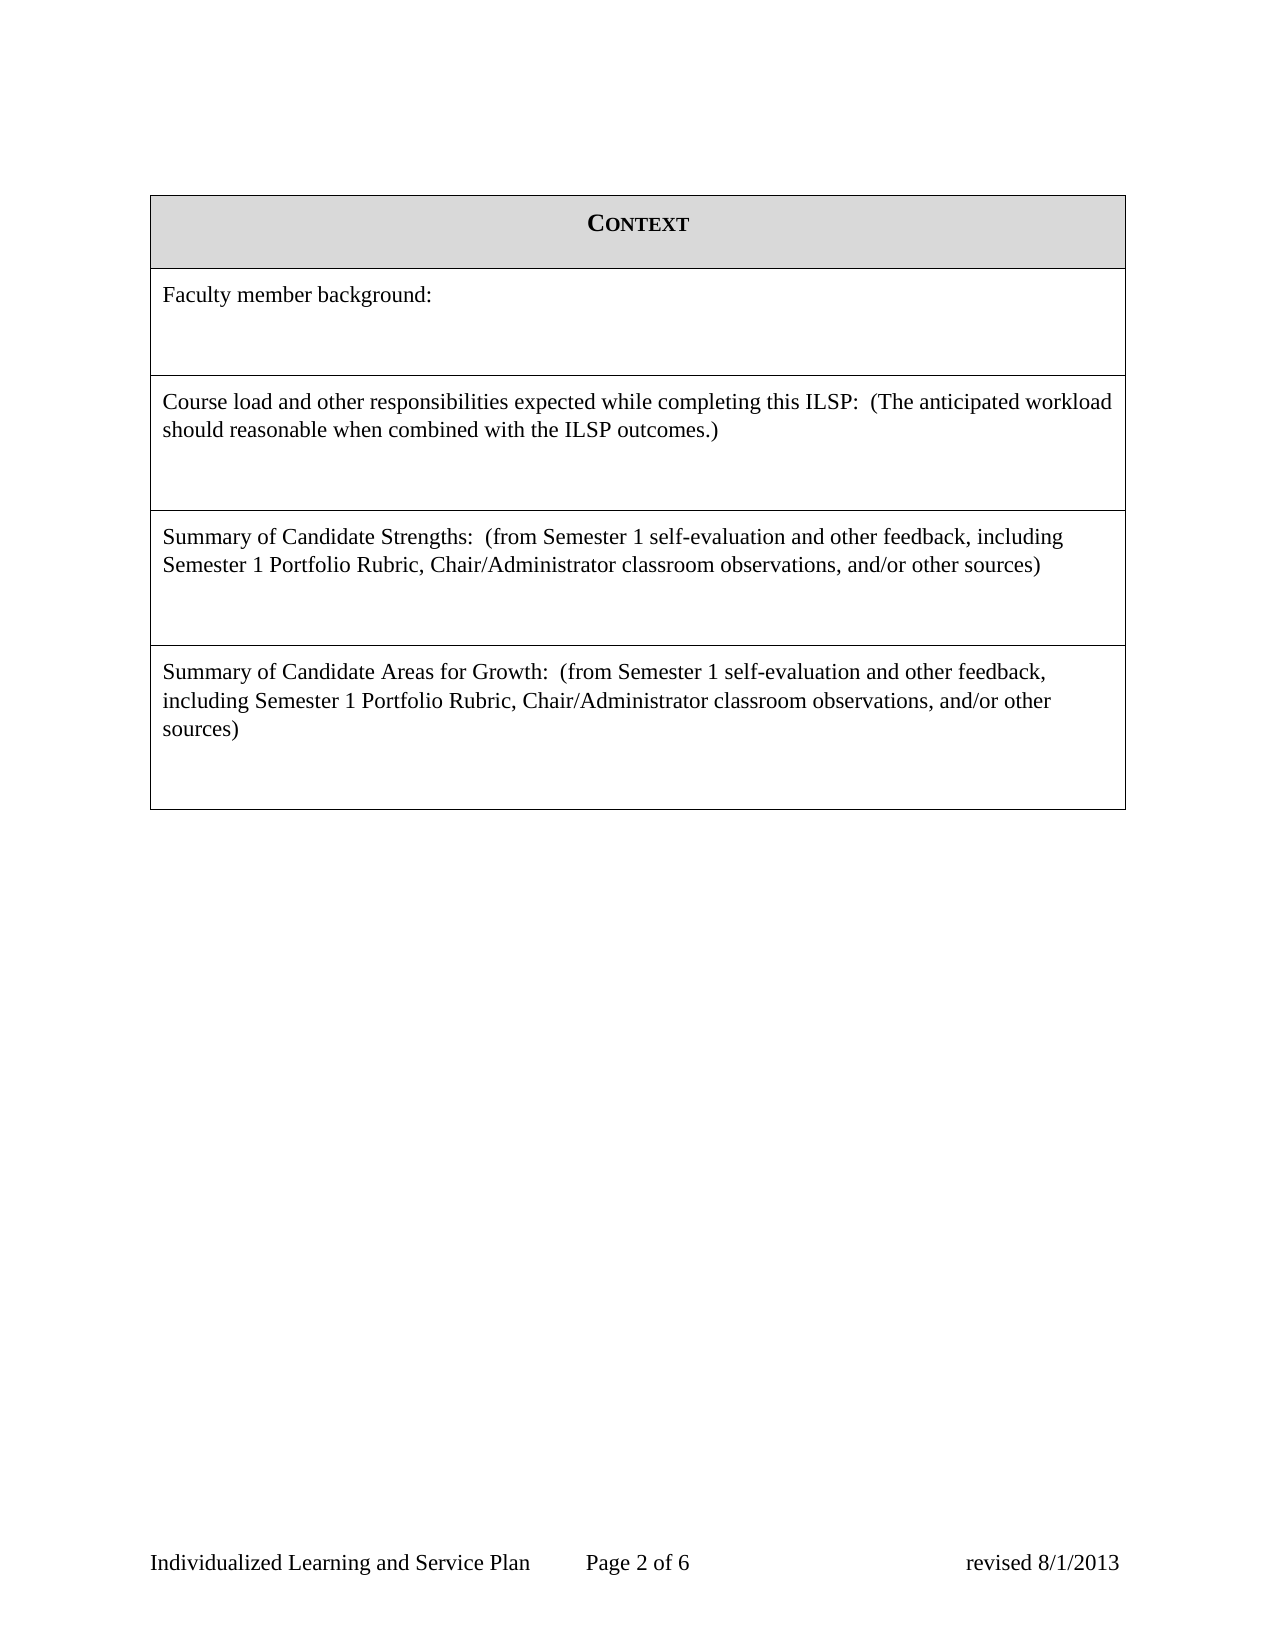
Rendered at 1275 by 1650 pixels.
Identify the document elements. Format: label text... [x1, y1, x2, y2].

table_cell Course load and other responsibilities expected while completing this ILSP: (The anticipated workload should reasonable when combined with the ILSP outcomes.) [151, 376, 1125, 510]
table_cell Faculty member background: [151, 269, 1125, 375]
table_cell Summary of Candidate Areas for Growth: (from Semester 1 self-evaluation and other feedback, including Semester 1 Portfolio Rubric, Chair/Administrator classroom observations, and/or other sources) [151, 646, 1125, 809]
table_header Context [151, 196, 1125, 268]
table_cell Summary of Candidate Strengths: (from Semester 1 self-evaluation and other feedback, including Semester 1 Portfolio Rubric, Chair/Administrator classroom observations, and/or other sources) [151, 511, 1125, 645]
